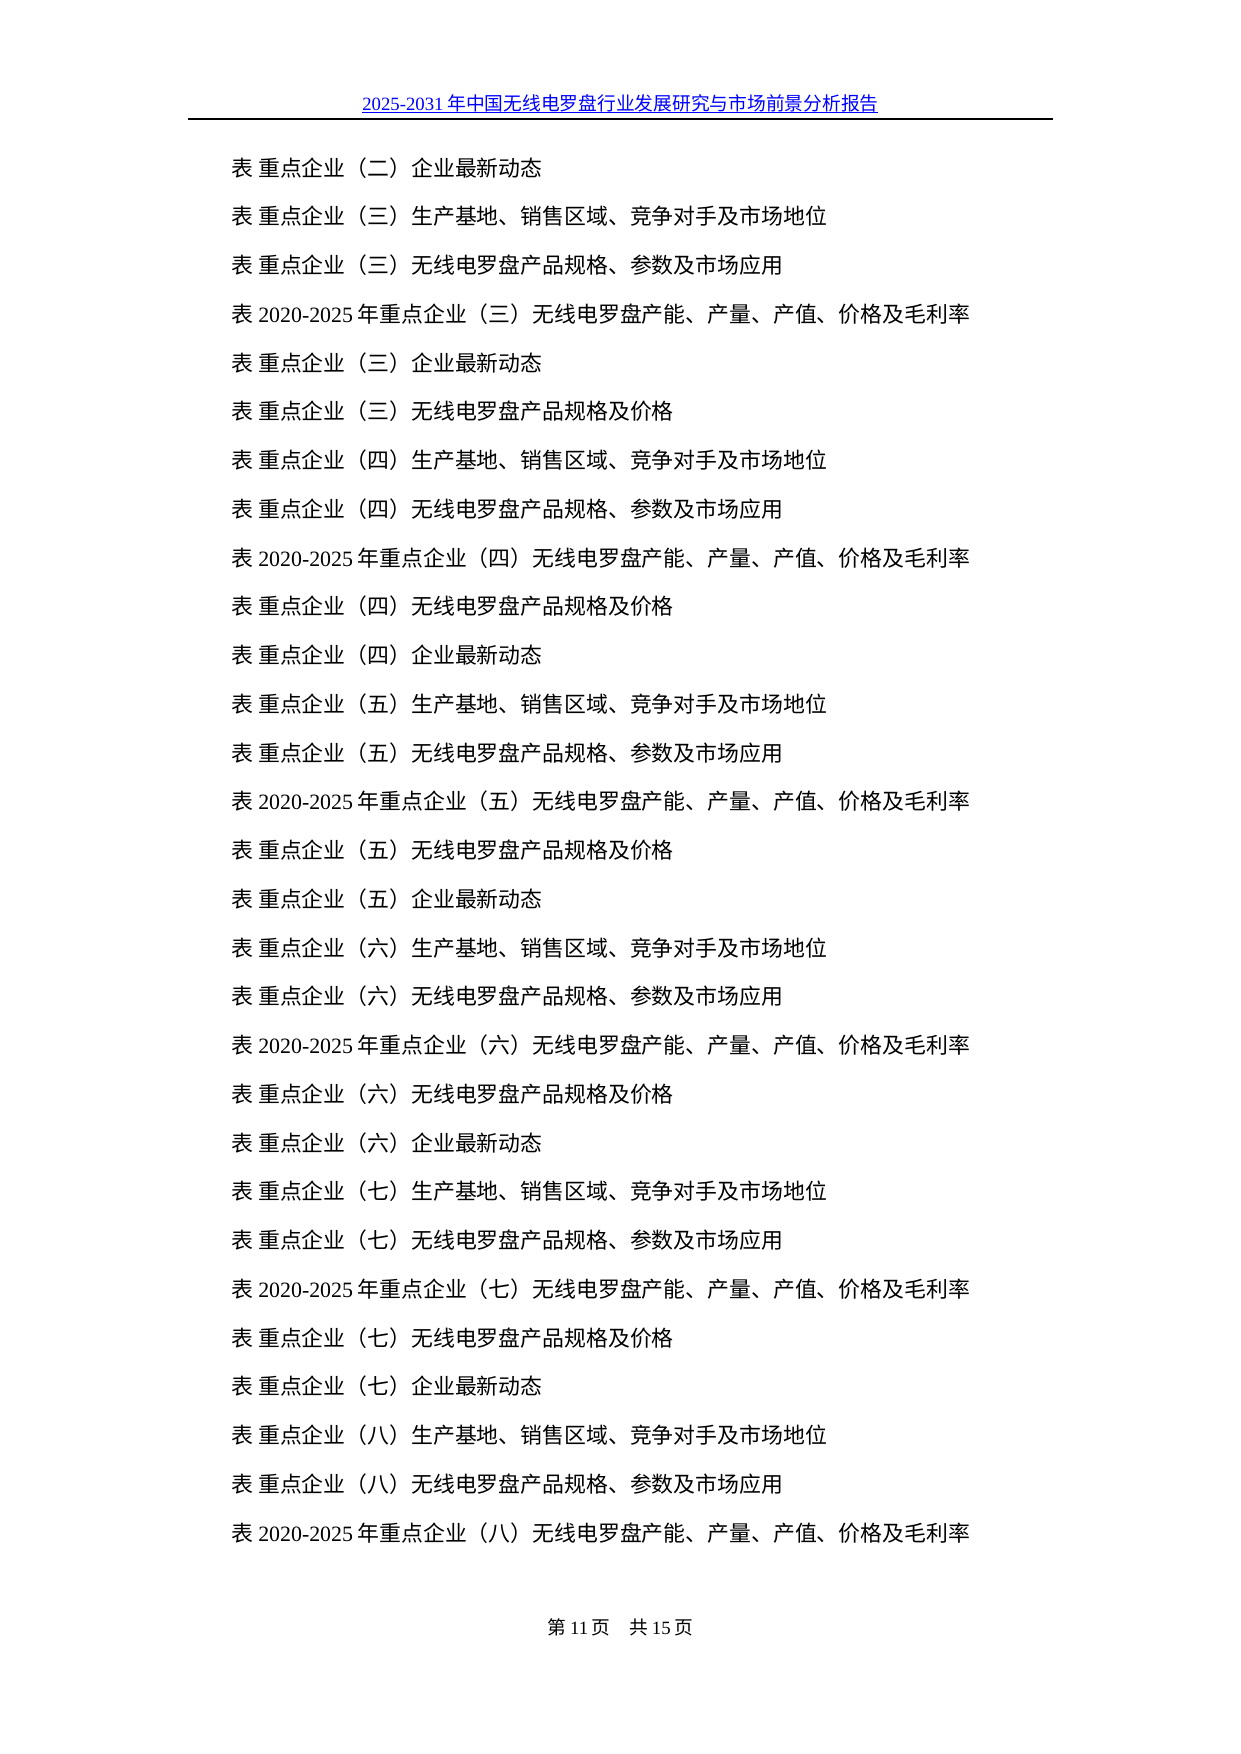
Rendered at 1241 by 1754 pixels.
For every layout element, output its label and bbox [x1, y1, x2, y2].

text [187, 150, 1053, 1548]
